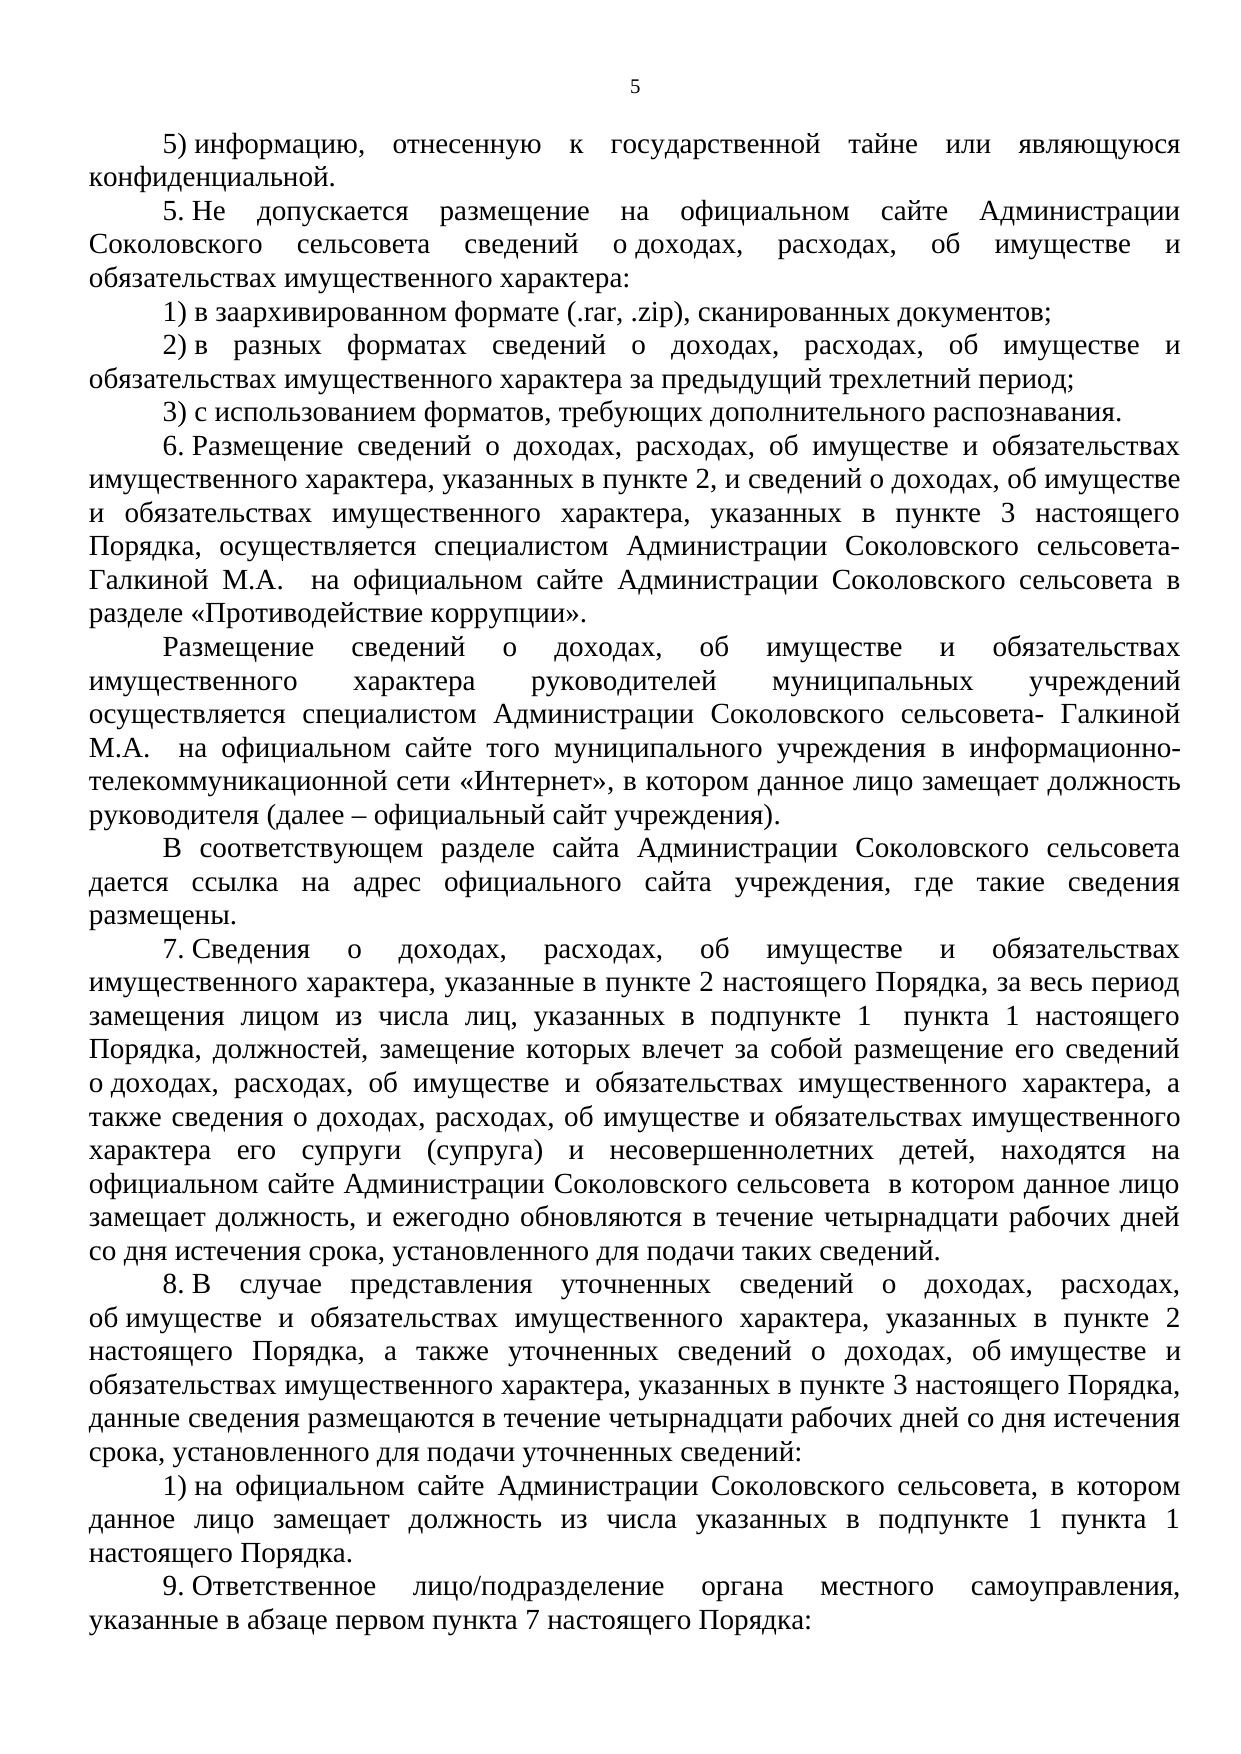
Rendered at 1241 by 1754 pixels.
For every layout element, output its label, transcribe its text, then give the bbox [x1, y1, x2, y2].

text 9. Ответственное лицо/подразделение органа местного самоуправления, указанные в абзаце первом пункта 7 настоящего Порядка: [89, 1568, 1181, 1635]
text 8. В случае представления уточненных сведений о доходах, расходах, об имуществе и обязательствах имущественного характера, указанных в пункте 2 настоящего Порядка, а также уточненных сведений о доходах, об имуществе и обязательствах имущественного характера, указанных в пункте 3 настоящего Порядка, данные сведения размещаются в течение четырнадцати рабочих дней со дня истечения срока, установленного для подачи уточненных сведений: [89, 1266, 1181, 1468]
text 5. Не допускается размещение на официальном сайте Администрации Соколовского сельсовета сведений о доходах, расходах, об имуществе и обязательствах имущественного характера: [89, 193, 1181, 294]
text 7. Сведения о доходах, расходах, об имуществе и обязательствах имущественного характера, указанные в пункте 2 настоящего Порядка, за весь период замещения лицом из числа лиц, указанных в подпункте 1 пункта 1 настоящего Порядка, должностей, замещение которых влечет за собой размещение его сведений о доходах, расходах, об имуществе и обязательствах имущественного характера, а также сведения о доходах, расходах, об имуществе и обязательствах имущественного характера его супруги (супруга) и несовершеннолетних детей, находятся на официальном сайте Администрации Соколовского сельсовета в котором данное лицо замещает должность, и ежегодно обновляются в течение четырнадцати рабочих дней со дня истечения срока, установленного для подачи таких сведений. [89, 931, 1181, 1266]
text 6. Размещение сведений о доходах, расходах, об имуществе и обязательствах имущественного характера, указанных в пункте 2, и сведений о доходах, об имуществе и обязательствах имущественного характера, указанных в пункте 3 настоящего Порядка, осуществляется специалистом Администрации Соколовского сельсовета- Галкиной М.А. на официальном сайте Администрации Соколовского сельсовета в разделе «Противодействие коррупции». [89, 428, 1181, 629]
text 1) на официальном сайте Администрации Соколовского сельсовета, в котором данное лицо замещает должность из числа указанных в подпункте 1 пункта 1 настоящего Порядка. [89, 1468, 1181, 1568]
text 3) с использованием форматов, требующих дополнительного распознавания. [89, 394, 1181, 428]
text В соответствующем разделе сайта Администрации Соколовского сельсовета дается ссылка на адрес официального сайта учреждения, где такие сведения размещены. [89, 830, 1181, 931]
text 1) в заархивированном формате (.rar, .zip), сканированных документов; [89, 294, 1181, 327]
text 5) информацию, отнесенную к государственной тайне или являющуюся конфиденциальной. [89, 126, 1181, 193]
text Размещение сведений о доходах, об имуществе и обязательствах имущественного характера руководителей муниципальных учреждений осуществляется специалистом Администрации Соколовского сельсовета- Галкиной М.А. на официальном сайте того муниципального учреждения в информационно-телекоммуникационной сети «Интернет», в котором данное лицо замещает должность руководителя (далее – официальный сайт учреждения). [89, 629, 1181, 830]
text 2) в разных форматах сведений о доходах, расходах, об имуществе и обязательствах имущественного характера за предыдущий трехлетний период; [89, 327, 1181, 394]
